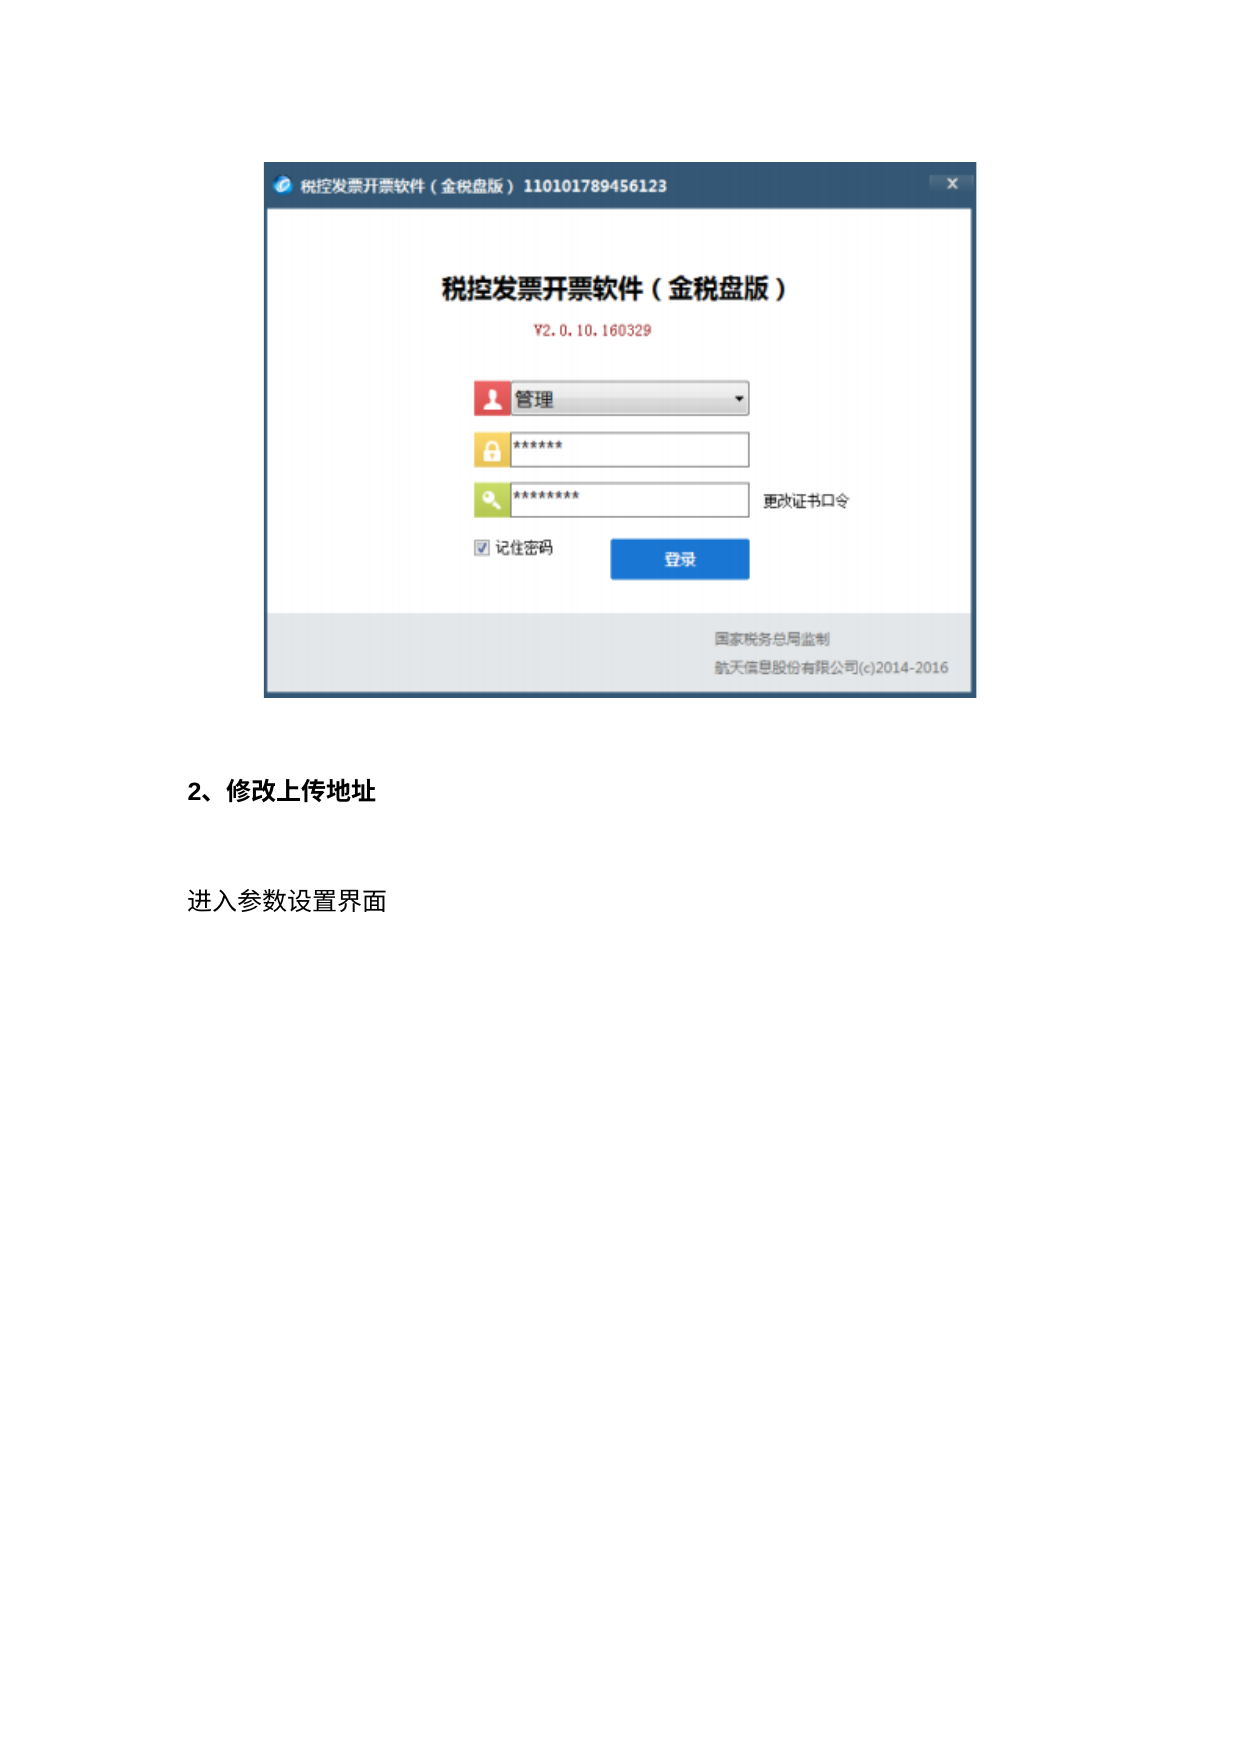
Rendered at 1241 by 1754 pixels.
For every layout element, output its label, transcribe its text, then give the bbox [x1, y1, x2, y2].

picture [263, 162, 977, 698]
list 进入参数设置界面 [187, 867, 1053, 932]
subtitle 修改上传地址 [187, 757, 1053, 822]
